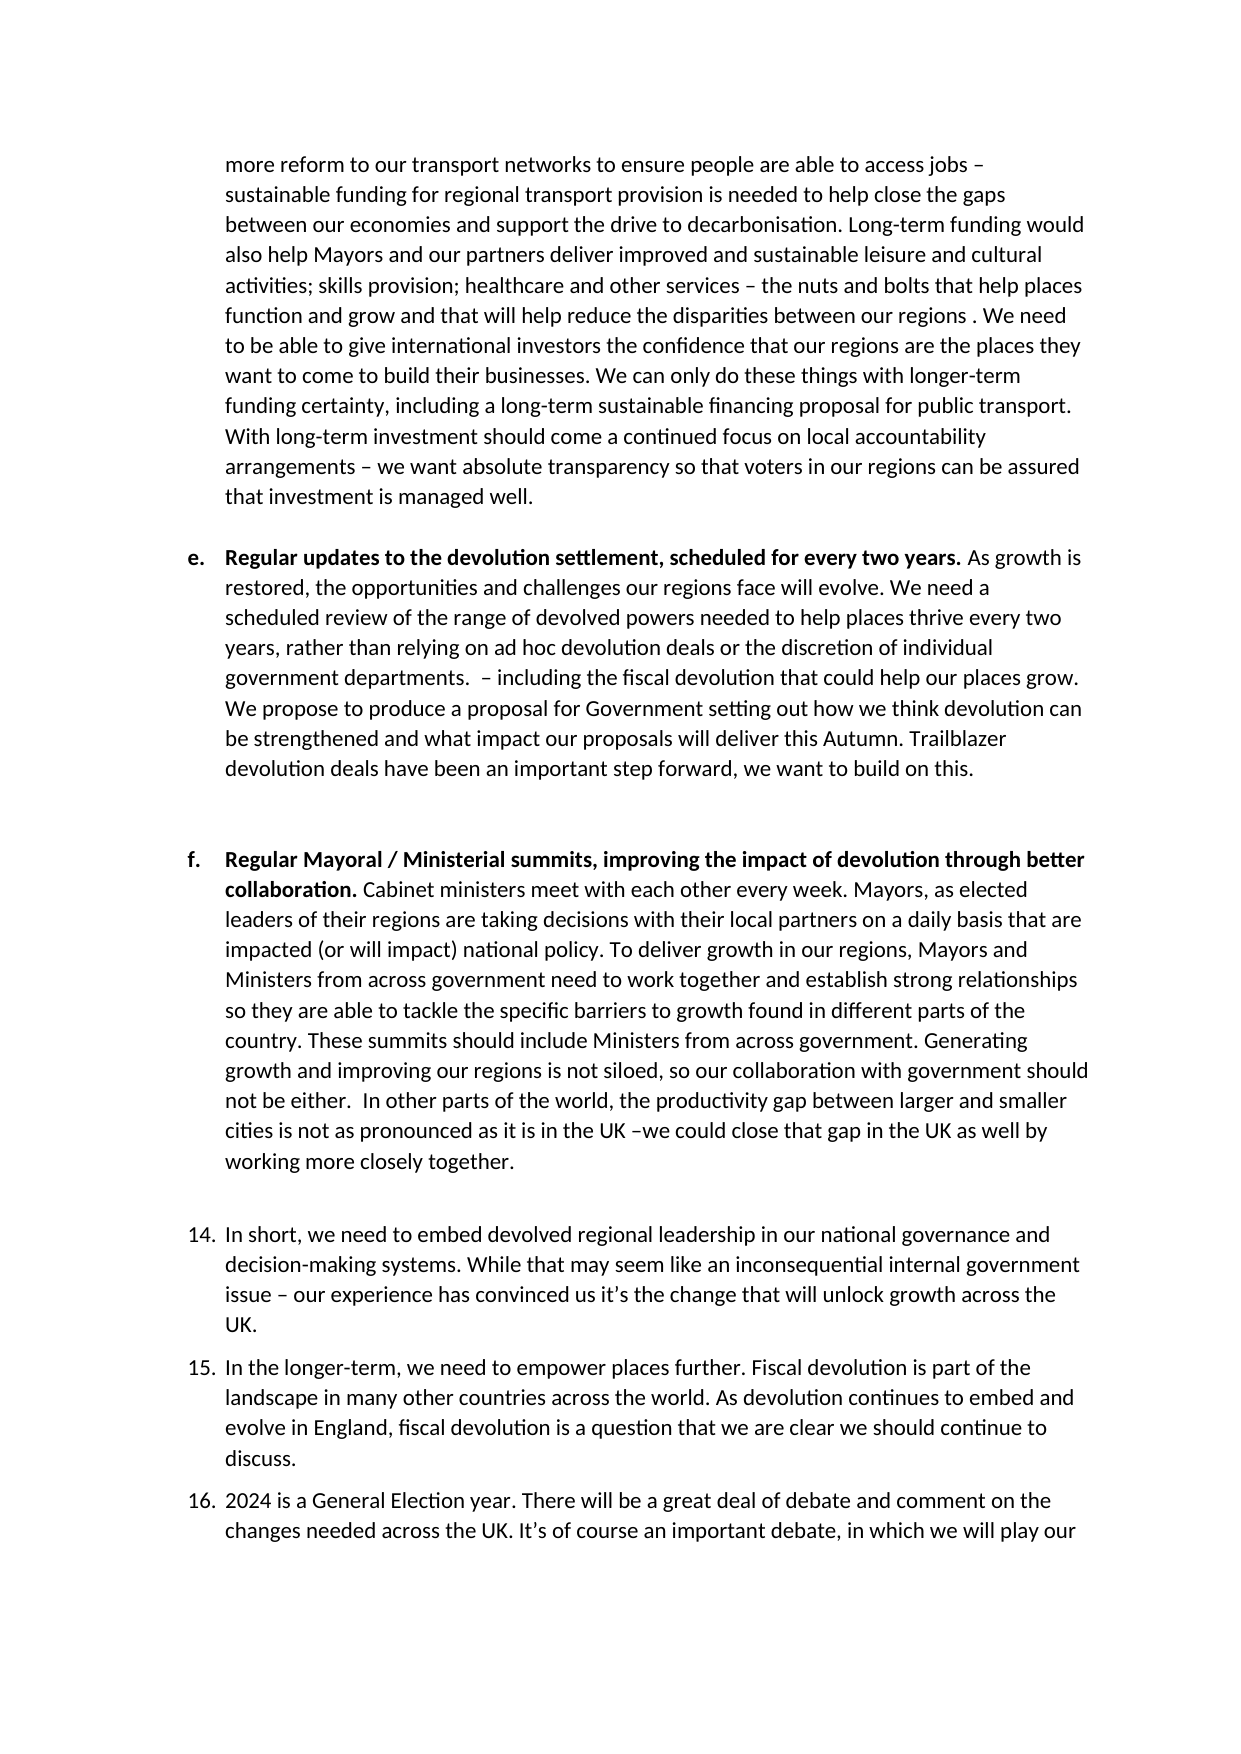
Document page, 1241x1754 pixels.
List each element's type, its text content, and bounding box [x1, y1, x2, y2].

list In the longer-term, we need to empower places further. Fiscal devolution is part of the landscape in many other countries across the world. As devolution continues to embed and evolve in England, fiscal devolution is a question that we are clear we should continue to discuss. [187, 1353, 1090, 1472]
list Regular Mayoral / Ministerial summits, improving the impact of devolution through better collaboration. Cabinet ministers meet with each other every week. Mayors, as elected leaders of their regions are taking decisions with their local partners on a daily basis that are impacted (or will impact) national policy. To deliver growth in our regions, Mayors and Ministers from across government need to work together and establish strong relationships so they are able to tackle the specific barriers to growth found in different parts of the country. These summits should include Ministers from across government. Generating growth and improving our regions is not siloed, so our collaboration with government should not be either. In other parts of the world, the productivity gap between larger and smaller cities is not as pronounced as it is in the UK –we could close that gap in the UK as well by working more closely together. [187, 845, 1090, 1175]
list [187, 1486, 1090, 1545]
list Regular updates to the devolution settlement, scheduled for every two years. As growth is restored, the opportunities and challenges our regions face will evolve. We need a scheduled review of the range of devolved powers needed to help places thrive every two years, rather than relying on ad hoc devolution deals or the discretion of individual government departments. – including the fiscal devolution that could help our places grow. We propose to produce a proposal for Government setting out how we think devolution can be strengthened and what impact our proposals will deliver this Autumn. Trailblazer devolution deals have been an important step forward, we want to build on this. [187, 543, 1090, 782]
list In short, we need to embed devolved regional leadership in our national governance and decision-making systems. While that may seem like an inconsequential internal government issue – our experience has convinced us it’s the change that will unlock growth across the UK. [187, 1220, 1090, 1338]
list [187, 150, 1090, 510]
